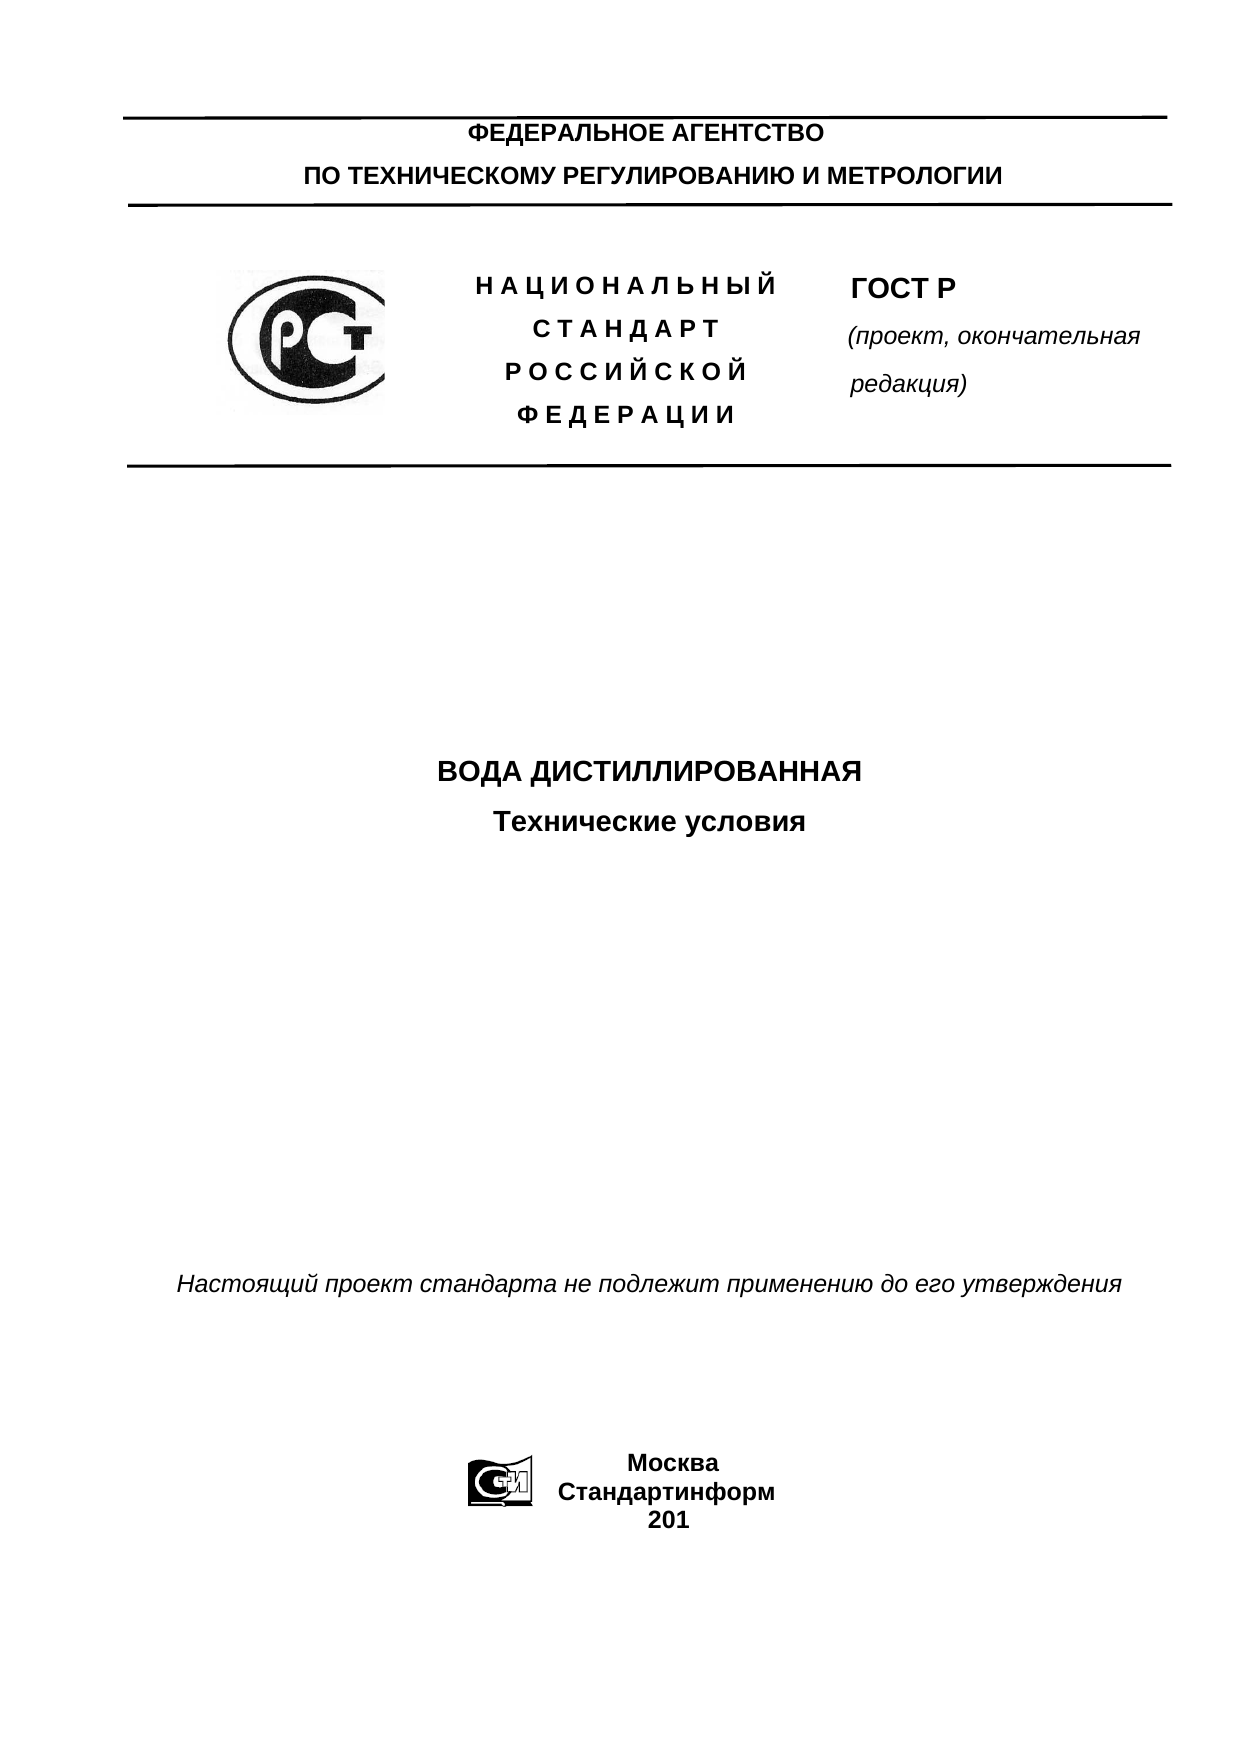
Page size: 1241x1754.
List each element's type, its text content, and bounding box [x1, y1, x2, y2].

text Настоящий проект стандарта не подлежит применению до его утверждения [148, 1268, 1152, 1297]
table_header [136, 1448, 546, 1534]
table_header Москва Стандартинформ 201 [546, 1448, 1133, 1534]
picture [216, 270, 385, 415]
subtitle ФЕДЕРАЛЬНОЕ АГЕНТСТВО ПО ТЕХНИЧЕСКОМУ РЕГУЛИРОВАНИЮ И МЕТРОЛОГИИ [148, 119, 1152, 190]
text Технические условия [148, 804, 1152, 837]
text ВОДА ДИСТИЛЛИРОВАННАЯ [148, 753, 1152, 787]
